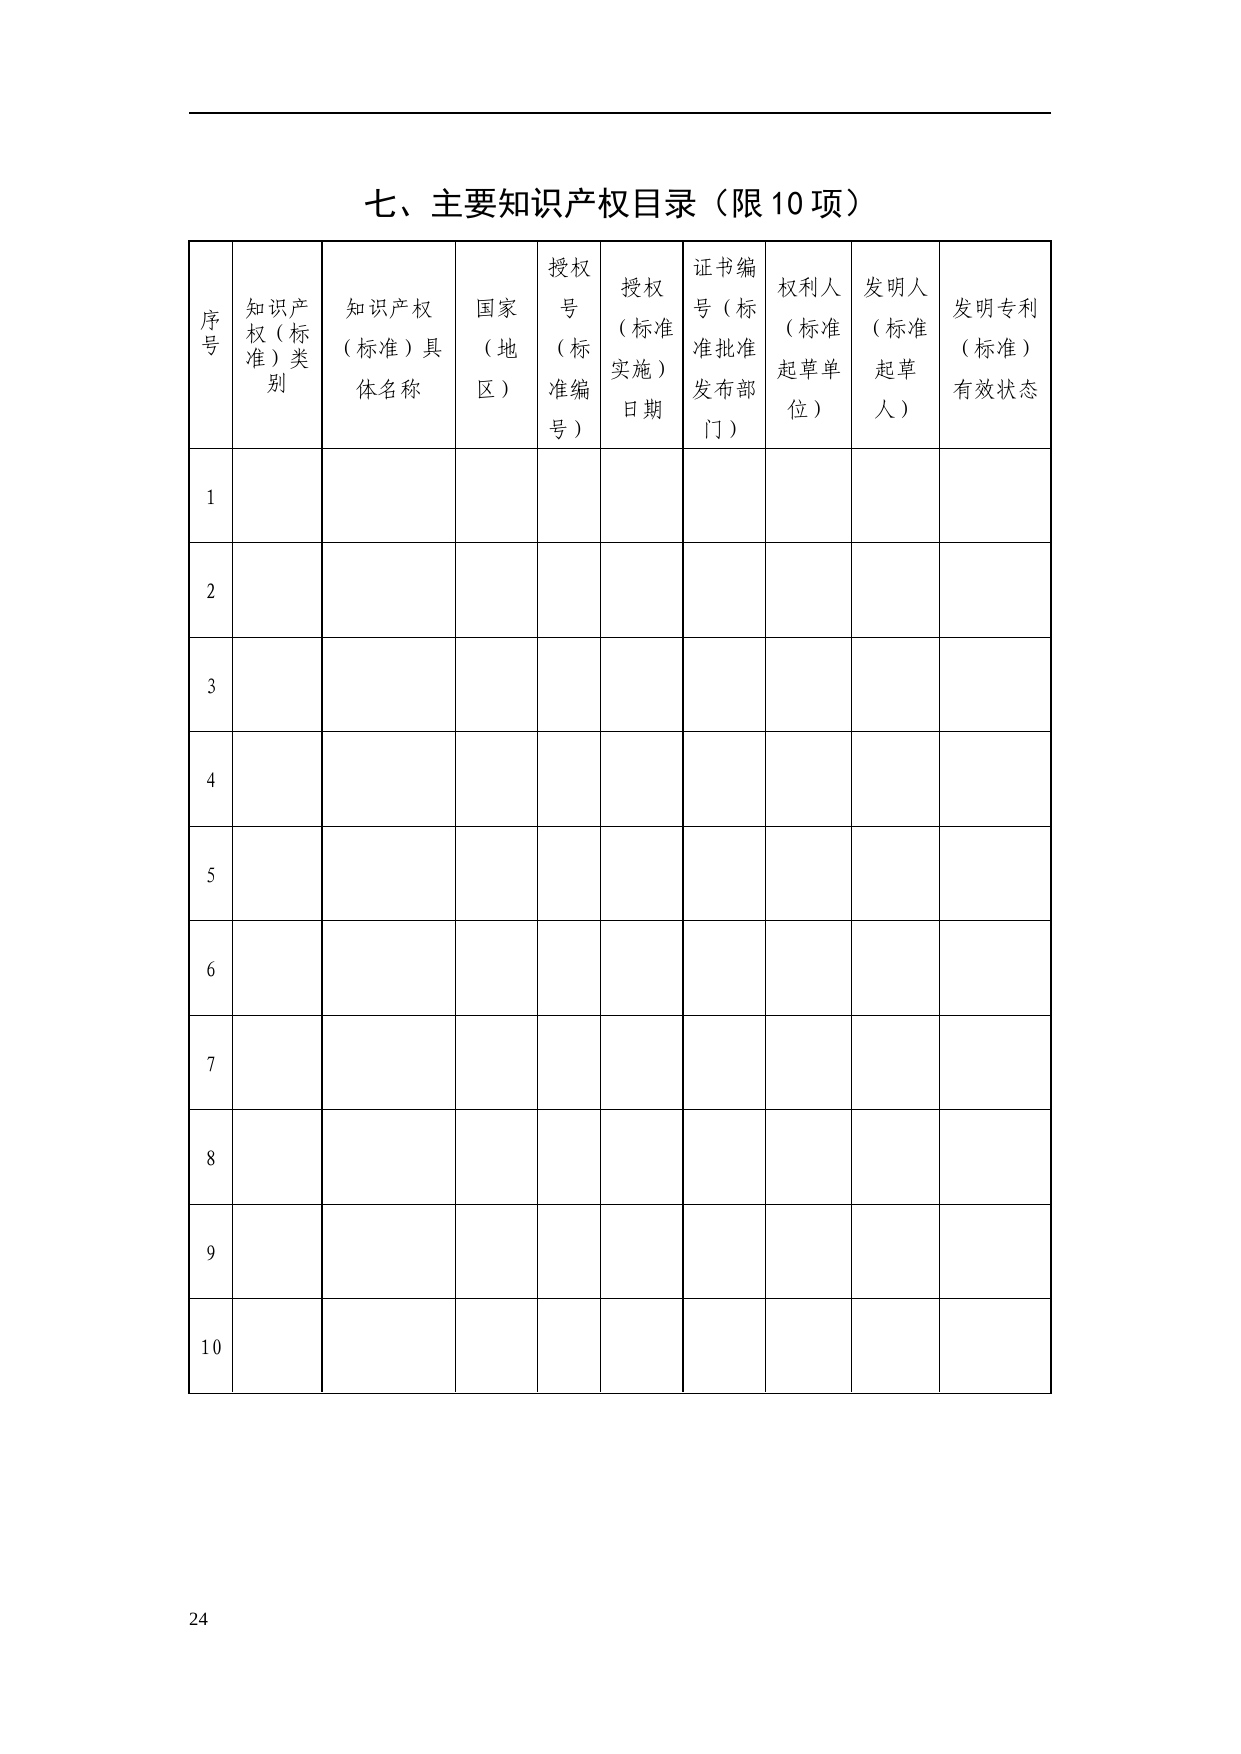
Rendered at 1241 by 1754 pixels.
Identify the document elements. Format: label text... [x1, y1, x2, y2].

table_cell [456, 732, 537, 826]
table_cell [323, 732, 455, 826]
table_cell 7 [190, 1016, 232, 1109]
table_cell [684, 543, 765, 637]
table_cell [456, 543, 537, 637]
table_cell [538, 921, 600, 1014]
table_cell [766, 1110, 851, 1203]
table_cell [233, 638, 321, 731]
table_cell [601, 638, 682, 731]
table_cell [601, 921, 682, 1014]
table_header 授权号（标准编号） [538, 242, 600, 448]
table_cell [940, 543, 1050, 637]
table_cell [538, 827, 600, 920]
table_cell [601, 1205, 682, 1298]
table_cell [852, 1110, 939, 1203]
table_header 发明人（标准起草人） [852, 242, 939, 448]
table_cell [601, 1299, 682, 1392]
table_cell [456, 1110, 537, 1203]
table_cell [852, 732, 939, 826]
table_cell [940, 827, 1050, 920]
table_cell [538, 732, 600, 826]
table_cell [456, 1205, 537, 1298]
table_cell [852, 921, 939, 1014]
table_cell [233, 1299, 321, 1392]
table_header 国家 （地区） [456, 242, 537, 448]
table_cell [601, 1016, 682, 1109]
table_cell [766, 543, 851, 637]
table_cell [684, 1299, 765, 1392]
table_cell 4 [190, 732, 232, 826]
table_cell [323, 1299, 455, 1392]
table_cell 8 [190, 1110, 232, 1203]
table_cell [852, 543, 939, 637]
table_cell [538, 449, 600, 542]
table_cell [601, 827, 682, 920]
table_cell [940, 732, 1050, 826]
table_cell [684, 449, 765, 542]
table_cell [940, 1016, 1050, 1109]
table_cell 5 [190, 827, 232, 920]
table_cell [684, 1110, 765, 1203]
table_cell [323, 543, 455, 637]
table_cell [323, 1205, 455, 1298]
table_cell 10 [190, 1299, 232, 1392]
table_cell 2 [190, 543, 232, 637]
table_cell [684, 921, 765, 1014]
table_cell [766, 1016, 851, 1109]
table_cell [233, 1205, 321, 1298]
table_cell [456, 1016, 537, 1109]
table_cell 3 [190, 638, 232, 731]
table_cell [233, 827, 321, 920]
table_cell 6 [190, 921, 232, 1014]
table_cell [538, 543, 600, 637]
table_header 证书编号（标准批准发布部门） [684, 242, 765, 448]
table_cell [233, 1016, 321, 1109]
table_cell [940, 449, 1050, 542]
table_header 知识产 权（标准）类别 [233, 242, 321, 448]
table_cell 9 [190, 1205, 232, 1298]
table_cell [766, 638, 851, 731]
table_cell [766, 921, 851, 1014]
table_cell [852, 638, 939, 731]
table_cell [456, 1299, 537, 1392]
table_cell [456, 449, 537, 542]
table_cell [852, 1205, 939, 1298]
table_cell [852, 449, 939, 542]
table_cell 1 [190, 449, 232, 542]
table_cell [940, 1205, 1050, 1298]
table_cell [601, 543, 682, 637]
table_cell [940, 638, 1050, 731]
table_cell [233, 449, 321, 542]
table_cell [538, 1205, 600, 1298]
table_cell [766, 732, 851, 826]
table_header 授权（标准实施）日期 [601, 242, 682, 448]
table_cell [456, 638, 537, 731]
table_cell [323, 449, 455, 542]
table_cell [323, 638, 455, 731]
table_cell [601, 449, 682, 542]
table_cell [538, 1016, 600, 1109]
table_cell [233, 1110, 321, 1203]
table_cell [323, 921, 455, 1014]
table_cell [538, 638, 600, 731]
table_cell [684, 732, 765, 826]
table_cell [684, 638, 765, 731]
table_cell [940, 1110, 1050, 1203]
text 七、主要知识产权目录（限10项） [189, 165, 1051, 228]
table_cell [766, 1205, 851, 1298]
table_cell [852, 1299, 939, 1392]
table_header 发明专利（标准）有效状态 [940, 242, 1050, 448]
table_cell [852, 827, 939, 920]
table_cell [323, 827, 455, 920]
table_cell [852, 1016, 939, 1109]
table_cell [601, 1110, 682, 1203]
table_cell [940, 921, 1050, 1014]
table_cell [538, 1299, 600, 1392]
table_cell [766, 449, 851, 542]
table_cell [601, 732, 682, 826]
table_cell [233, 921, 321, 1014]
table_cell [766, 1299, 851, 1392]
table_header 知识产权（标准）具体名称 [323, 242, 455, 448]
table_cell [684, 1016, 765, 1109]
table_cell [684, 827, 765, 920]
table_cell [538, 1110, 600, 1203]
table_cell [233, 732, 321, 826]
table_cell [684, 1205, 765, 1298]
table_cell [323, 1110, 455, 1203]
table_cell [233, 543, 321, 637]
table_cell [456, 827, 537, 920]
table_cell [323, 1016, 455, 1109]
table_cell [456, 921, 537, 1014]
table_cell [940, 1299, 1050, 1392]
table_header 序号 [190, 242, 232, 448]
table_cell [766, 827, 851, 920]
table_header 权利人（标准起草单位） [766, 242, 851, 448]
